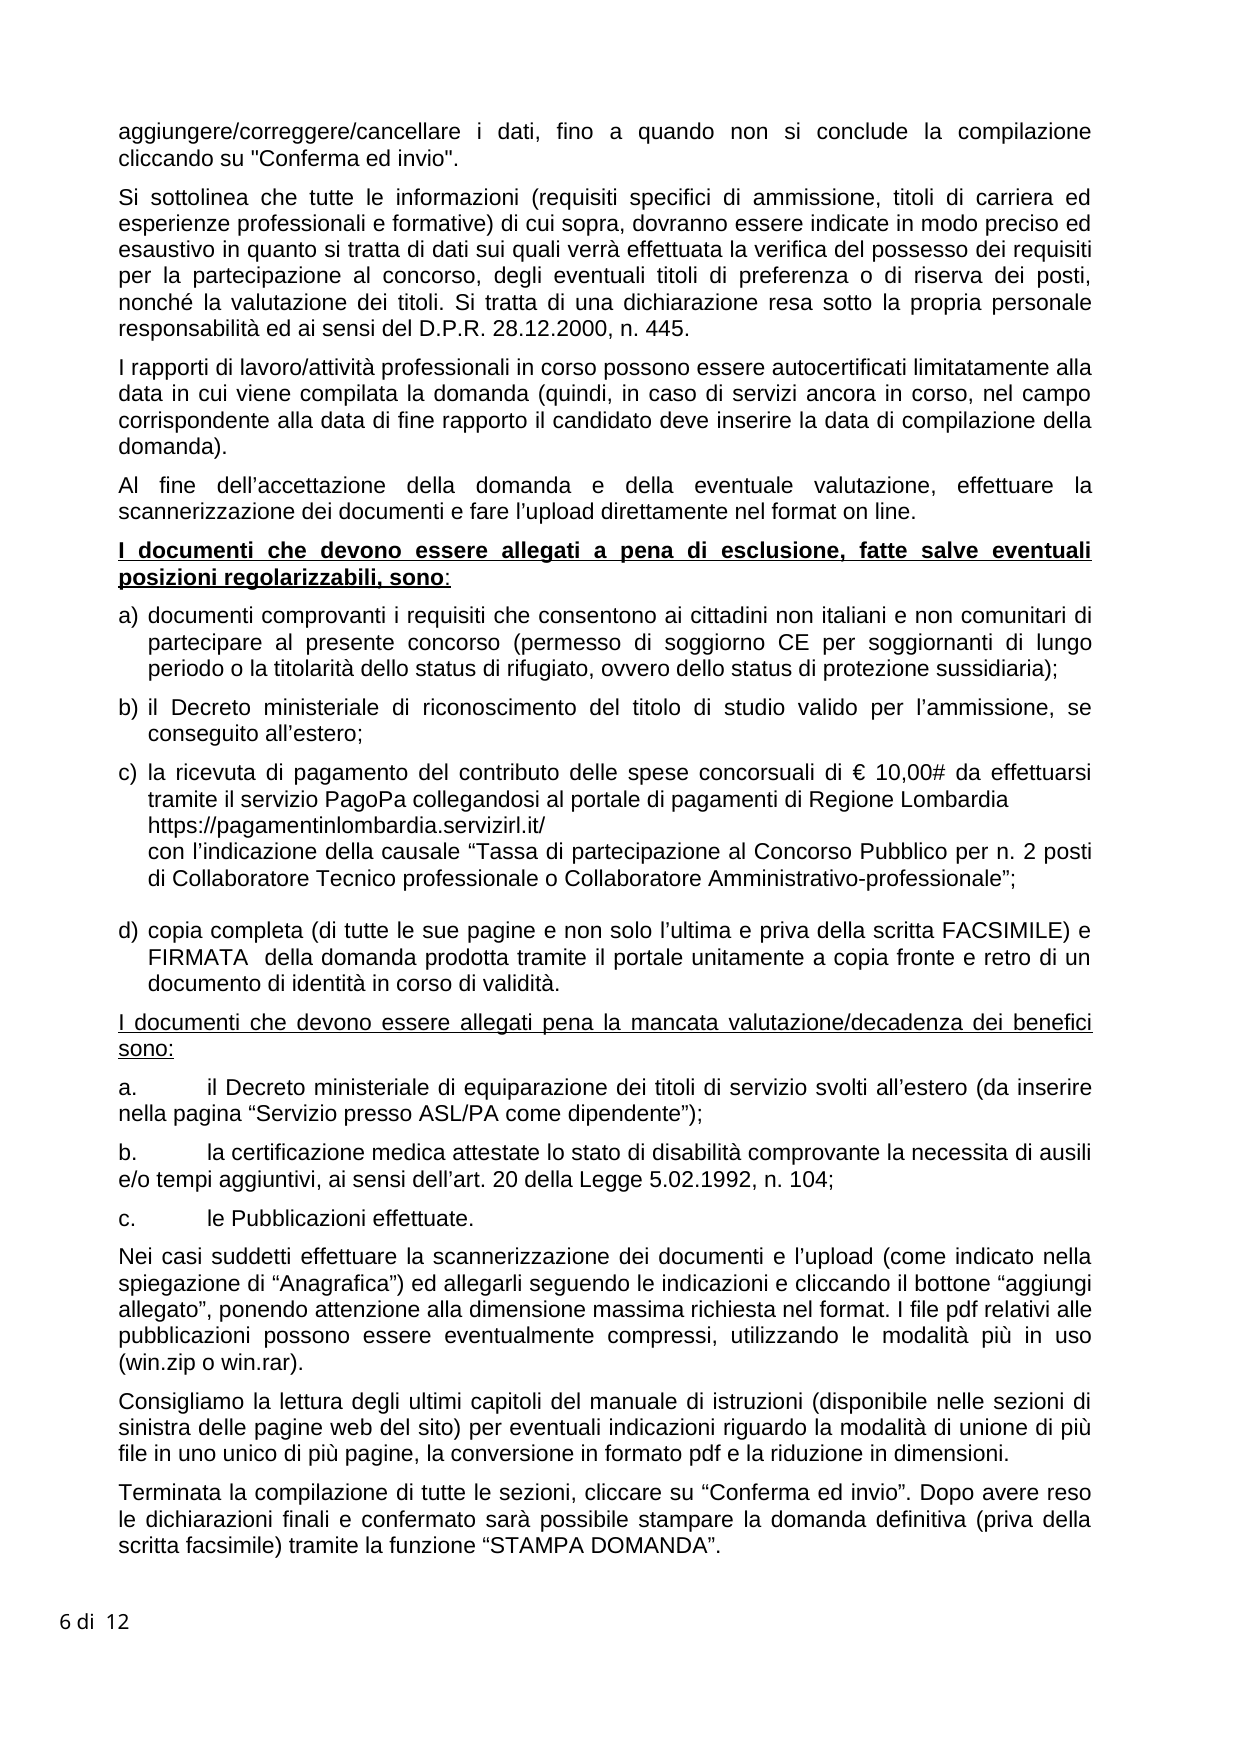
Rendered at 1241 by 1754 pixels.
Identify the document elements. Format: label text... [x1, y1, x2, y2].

text Nei casi suddetti effettuare la scannerizzazione dei documenti e l’upload (come indicato nella spiegazione di “Anagrafica”) ed allegarli seguendo le indicazioni e cliccando il bottone “aggiungi allegato”, ponendo attenzione alla dimensione massima richiesta nel format. I file pdf relativi alle pubblicazioni possono essere eventualmente compressi, utilizzando le modalità più in uso (win.zip o win.rar). [118, 1243, 1093, 1375]
list documenti comprovanti i requisiti che consentono ai cittadini non italiani e non comunitari di partecipare al presente concorso (permesso di soggiorno CE per soggiornanti di lungo periodo o la titolarità dello status di rifugiato, ovvero dello status di protezione sussidiaria); [118, 602, 1093, 681]
list https://pagamentinlombardia.servizirl.it/ [148, 812, 1093, 838]
text b. la certificazione medica attestate lo stato di disabilità comprovante la necessita di ausili e/o tempi aggiuntivi, ai sensi dell’art. 20 della Legge 5.02.1992, n. 104; [118, 1139, 1093, 1192]
text Consigliamo la lettura degli ultimi capitoli del manuale di istruzioni (disponibile nelle sezioni di sinistra delle pagine web del sito) per eventuali indicazioni riguardo la modalità di unione di più file in uno unico di più pagine, la conversione in formato pdf e la riduzione in dimensioni. [118, 1388, 1093, 1467]
list la ricevuta di pagamento del contributo delle spese concorsuali di € 10,00# da effettuarsi tramite il servizio PagoPa collegandosi al portale di pagamenti di Regione Lombardia [118, 759, 1093, 812]
text con l’indicazione della causale “Tassa di partecipazione al Concorso Pubblico per n. 2 posti di Collaboratore Tecnico professionale o Collaboratore Amministrativo-professionale”; [148, 838, 1093, 891]
list il Decreto ministeriale di riconoscimento del titolo di studio valido per l’ammissione, se conseguito all’estero; [118, 694, 1093, 747]
text I rapporti di lavoro/attività professionali in corso possono essere autocertificati limitatamente alla data in cui viene compilata la domanda (quindi, in caso di servizi ancora in corso, nel campo corrispondente alla data di fine rapporto il candidato deve inserire la data di compilazione della domanda). [118, 354, 1093, 459]
list copia completa (di tutte le sue pagine e non solo l’ultima e priva della scritta FACSIMILE) e FIRMATA della domanda prodotta tramite il portale unitamente a copia fronte e retro di un documento di identità in corso di validità. [118, 917, 1093, 996]
text I documenti che devono essere allegati pena la mancata valutazione/decadenza dei benefici sono: [118, 1033, 1093, 1062]
text Al fine dell’accettazione della domanda e della eventuale valutazione, effettuare la scannerizzazione dei documenti e fare l’upload direttamente nel format on line. [118, 472, 1093, 525]
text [118, 118, 1093, 171]
text Terminata la compilazione di tutte le sezioni, cliccare su “Conferma ed invio”. Dopo avere reso le dichiarazioni finali e confermato sarà possibile stampare la domanda definitiva (priva della scritta facsimile) tramite la funzione “STAMPA DOMANDA”. [118, 1479, 1093, 1558]
text a. il Decreto ministeriale di equiparazione dei titoli di servizio svolti all’estero (da inserire nella pagina “Servizio presso ASL/PA come dipendente”); [118, 1074, 1093, 1127]
text I documenti che devono essere allegati pena la mancata valutazione/decadenza dei benefici sono: [118, 1009, 1093, 1032]
text c. le Pubblicazioni effettuate. [118, 1204, 1093, 1231]
text Si sottolinea che tutte le informazioni (requisiti specifici di ammissione, titoli di carriera ed esperienze professionali e formative) di cui sopra, dovranno essere indicate in modo preciso ed esaustivo in quanto si tratta di dati sui quali verrà effettuata la verifica del possesso dei requisiti per la partecipazione al concorso, degli eventuali titoli di preferenza o di riserva dei posti, nonché la valutazione dei titoli. Si tratta di una dichiarazione resa sotto la propria personale responsabilità ed ai sensi del D.P.R. 28.12.2000, n. 445. [118, 183, 1093, 342]
text I documenti che devono essere allegati a pena di esclusione, fatte salve eventuali posizioni regolarizzabili, sono: [118, 537, 1093, 590]
